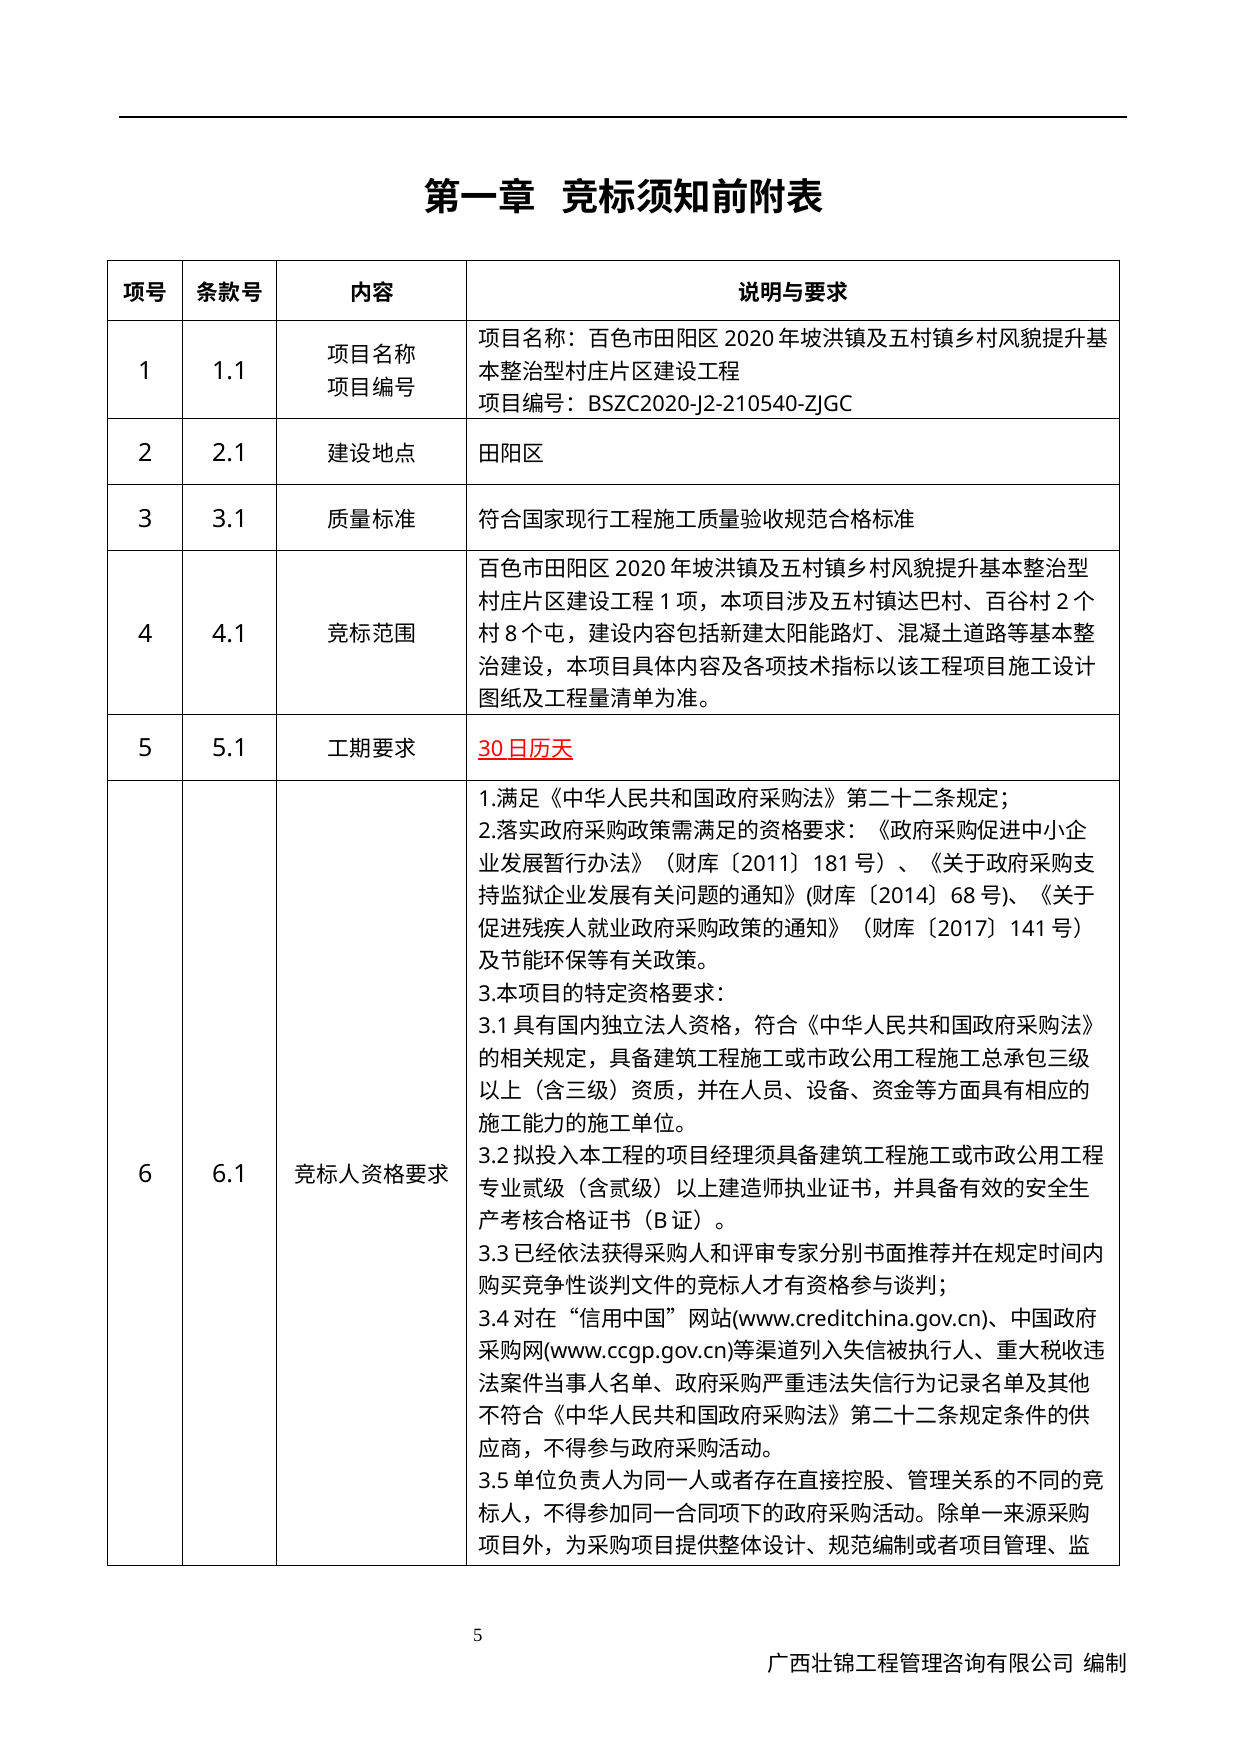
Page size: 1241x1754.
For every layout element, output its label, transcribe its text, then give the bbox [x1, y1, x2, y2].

table_cell 30日历天 [467, 715, 1119, 779]
table_cell 2 [108, 419, 182, 484]
table_header 条款号 [183, 261, 276, 320]
table_cell 质量标准 [277, 485, 466, 550]
table_header 项号 [108, 261, 182, 320]
table_header 说明与要求 [467, 261, 1119, 320]
table_cell 2.1 [183, 419, 276, 484]
table_cell 3.1 [183, 485, 276, 550]
table_cell 6 [108, 781, 182, 1565]
table_cell 符合国家现行工程施工质量验收规范合格标准 [467, 485, 1119, 550]
table_cell 5.1 [183, 715, 276, 779]
table_cell 5 [108, 715, 182, 779]
table_cell 项目名称 项目编号 [277, 321, 466, 418]
table_cell 4.1 [183, 551, 276, 713]
table_cell 百色市田阳区2020年坡洪镇及五村镇乡村风貌提升基本整治型村庄片区建设工程1项，本项目涉及五村镇达巴村、百谷村2个村8个屯，建设内容包括新建太阳能路灯、混凝土道路等基本整治建设，本项目具体内容及各项技术指标以该工程项目施工设计图纸及工程量清单为准。 [467, 551, 1119, 713]
table_cell 6.1 [183, 781, 276, 1565]
table_cell 4 [108, 551, 182, 713]
table_cell 田阳区 [467, 419, 1119, 484]
table_cell 竞标人资格要求 [277, 781, 466, 1565]
subtitle 第一章 竞标须知前附表 [119, 162, 1127, 227]
table_cell 1.1 [183, 321, 276, 418]
table_cell 工期要求 [277, 715, 466, 779]
table_cell 3 [108, 485, 182, 550]
table_cell 1.满足《中华人民共和国政府采购法》第二十二条规定； 2.落实政府采购政策需满足的资格要求：《政府采购促进中小企业发展暂行办法》（财库〔2011〕181号）、《关于政府采购支持监狱企业发展有关问题的通知》(财库〔2014〕68号)、《关于促进残疾人就业政府采购政策的通知》（财库〔2017〕141号）及节能环保等有关政策。 3.本项目的特定资格要求： 3.1具有国内独立法人资格，符合《中华人民共和国政府采购法》的相关规定，具备建筑工程施工或市政公用工程施工总承包三级以上（含三级）资质，并在人员、设备、资金等方面具有相应的施工能力的施工单位。 3.2拟投入本工程的项目经理须具备建筑工程施工或市政公用工程专业贰级（含贰级）以上建造师执业证书，并具备有效的安全生产考核合格证书（B证）。 3.3已经依法获得采购人和评审专家分别书面推荐并在规定时间内购买竞争性谈判文件的竞标人才有资格参与谈判； 3.4对在“信用中国”网站(www.creditchina.gov.cn)、中国政府采购网(www.ccgp.gov.cn)等渠道列入失信被执行人、重大税收违法案件当事人名单、政府采购严重违法失信行为记录名单及其他不符合《中华人民共和国政府采购法》第二十二条规定条件的供应商，不得参与政府采购活动。 3.5单位负责人为同一人或者存在直接控股、管理关系的不同的竞标人，不得参加同一合同项下的政府采购活动。除单一来源采购项目外，为采购项目提供整体设计、规范编制或者项目管理、监理、检测等服务的供应商，不得再参加该采购项目的其他采购活动。 [467, 781, 1119, 1565]
table_cell 竞标范围 [277, 551, 466, 713]
table_cell 1 [108, 321, 182, 418]
table_cell 项目名称：百色市田阳区2020年坡洪镇及五村镇乡村风貌提升基本整治型村庄片区建设工程 项目编号：BSZC2020-J2-210540-ZJGC [467, 321, 1119, 418]
table_header 内容 [277, 261, 466, 320]
table_cell 建设地点 [277, 419, 466, 484]
